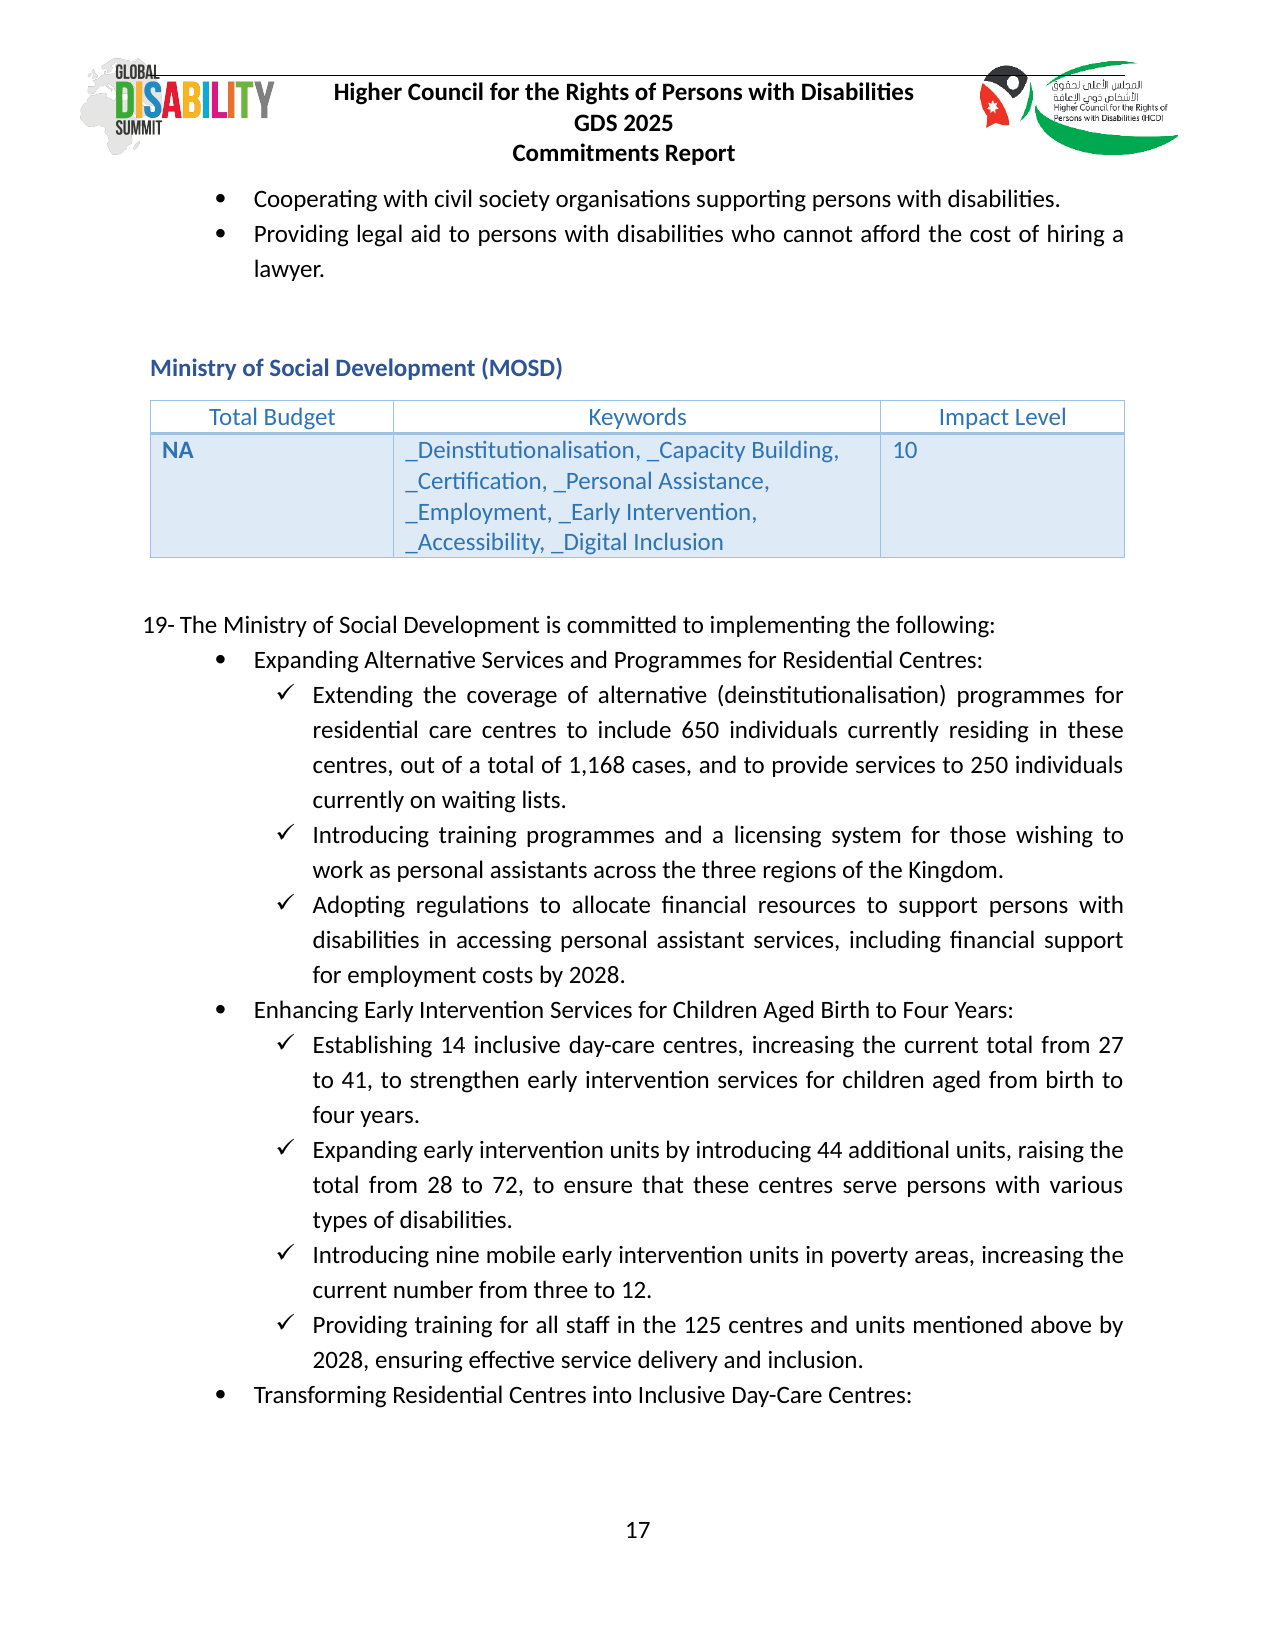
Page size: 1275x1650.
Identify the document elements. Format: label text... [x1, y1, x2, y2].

list Establishing 14 inclusive day-care centres, increasing the current total from 27 to 41, to strengthen early intervention services for children aged from birth to four years. [275, 1029, 1125, 1130]
picture [80, 58, 310, 155]
list Transforming Residential Centres into Inclusive Day-Care Centres: [216, 1379, 1125, 1410]
table_header Keywords [394, 401, 880, 432]
table_cell NA [151, 435, 393, 557]
list Expanding early intervention units by introducing 44 additional units, raising the total from 28 to 72, to ensure that these centres serve persons with various types of disabilities. [275, 1134, 1125, 1235]
list Introducing nine mobile early intervention units in poverty areas, increasing the current number from three to 12. [275, 1239, 1125, 1305]
list Adopting regulations to allocate financial resources to support persons with disabilities in accessing personal assistant services, including financial support for employment costs by 2028. [275, 889, 1125, 990]
list Providing training for all staff in the 125 centres and units mentioned above by 2028, ensuring effective service delivery and inclusion. [275, 1309, 1125, 1375]
picture [980, 61, 1179, 155]
list Providing legal aid to persons with disabilities who cannot afford the cost of hiring a lawyer. [216, 218, 1125, 284]
table_header Impact Level [881, 401, 1124, 432]
table_cell 10 [881, 435, 1124, 557]
list Cooperating with civil society organisations supporting persons with disabilities. [216, 129, 1125, 214]
list Extending the coverage of alternative (deinstitutionalisation) programmes for residential care centres to include 650 individuals currently residing in these centres, out of a total of 1,168 cases, and to provide services to 250 individuals currently on waiting lists. [275, 679, 1125, 815]
list Enhancing Early Intervention Services for Children Aged Birth to Four Years: [216, 994, 1125, 1025]
subtitle Ministry of Social Development (MOSD) [150, 352, 1125, 383]
list Introducing training programmes and a licensing system for those wishing to work as personal assistants across the three regions of the Kingdom. [275, 819, 1125, 885]
list Expanding Alternative Services and Programmes for Residential Centres: [216, 644, 1125, 675]
table_cell _Deinstitutionalisation, _Capacity Building, _Certification, _Personal Assistance, _Employment, _Early Intervention, _Accessibility, _Digital Inclusion [394, 435, 880, 557]
list The Ministry of Social Development is committed to implementing the following: [142, 609, 1125, 640]
table_header Total Budget [151, 401, 393, 432]
